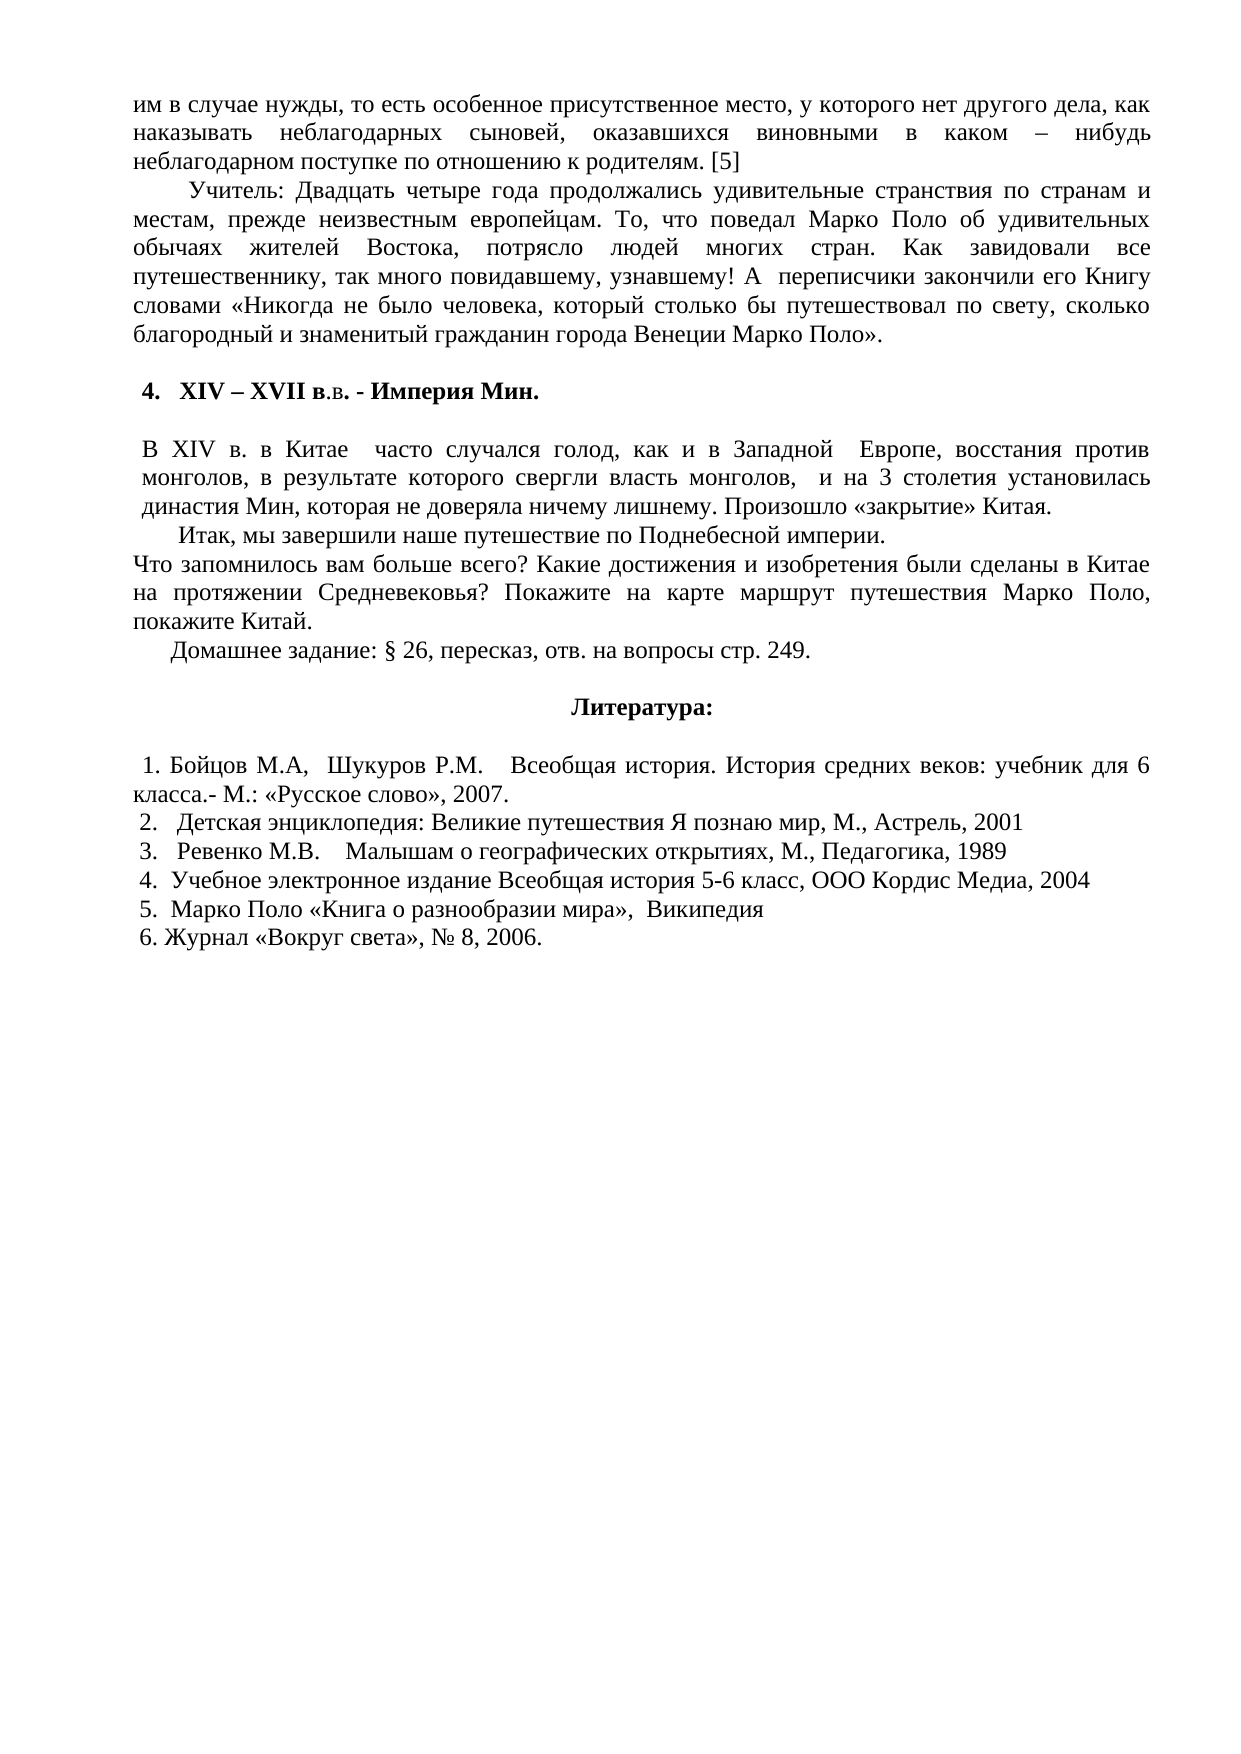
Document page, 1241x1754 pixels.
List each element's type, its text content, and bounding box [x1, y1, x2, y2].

text В XIV в. в Китае часто случался голод, как и в Западной Европе, восстания против монголов, в результате которого свергли власть монголов, и на 3 столетия установилась династия Мин, которая не доверяла ничему лишнему. Произошло «закрытие» Китая. [142, 434, 1152, 520]
text 1. Бойцов М.А, Шукуров Р.М. Всеобщая история. История средних веков: учебник для 6 класса.- М.: «Русское слово», 2007. [133, 750, 1152, 807]
text 4. Учебное электронное издание Всеобщая история 5-6 класс, ООО Кордис Медиа, 2004 [133, 865, 1152, 894]
text Что запомнилось вам больше всего? Какие достижения и изобретения были сделаны в Китае на протяжении Средневековья? Покажите на карте маршрут путешествия Марко Поло, покажите Китай. [133, 549, 1152, 635]
text 6. Журнал «Вокруг света», № 8, 2006. [133, 922, 1152, 951]
list XIV – XVII в.в. - Империя Мин. [142, 376, 1152, 405]
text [133, 89, 1152, 175]
text 5. Марко Поло «Книга о разнообразии мира», Википедия [133, 894, 1152, 922]
text Учитель: Двадцать четыре года продолжались удивительные странствия по странам и местам, прежде неизвестным европейцам. То, что поведал Марко Поло об удивительных обычаях жителей Востока, потрясло людей многих стран. Как завидовали все путешественнику, так много повидавшему, узнавшему! А переписчики закончили его Книгу словами «Никогда не было человека, который столько бы путешествовал по свету, сколько благородный и знаменитый гражданин города Венеции Марко Поло». [133, 175, 1152, 347]
text 2. Детская энциклопедия: Великие путешествия Я познаю мир, М., Астрель, 2001 [133, 807, 1152, 836]
text Домашнее задание: § 26, пересказ, отв. на вопросы стр. 249. [133, 635, 1152, 664]
text Литература: [133, 692, 1152, 721]
text Итак, мы завершили наше путешествие по Поднебесной империи. [133, 520, 1152, 549]
text 3. Ревенко М.В. Малышам о географических открытиях, М., Педагогика, 1989 [133, 836, 1152, 865]
